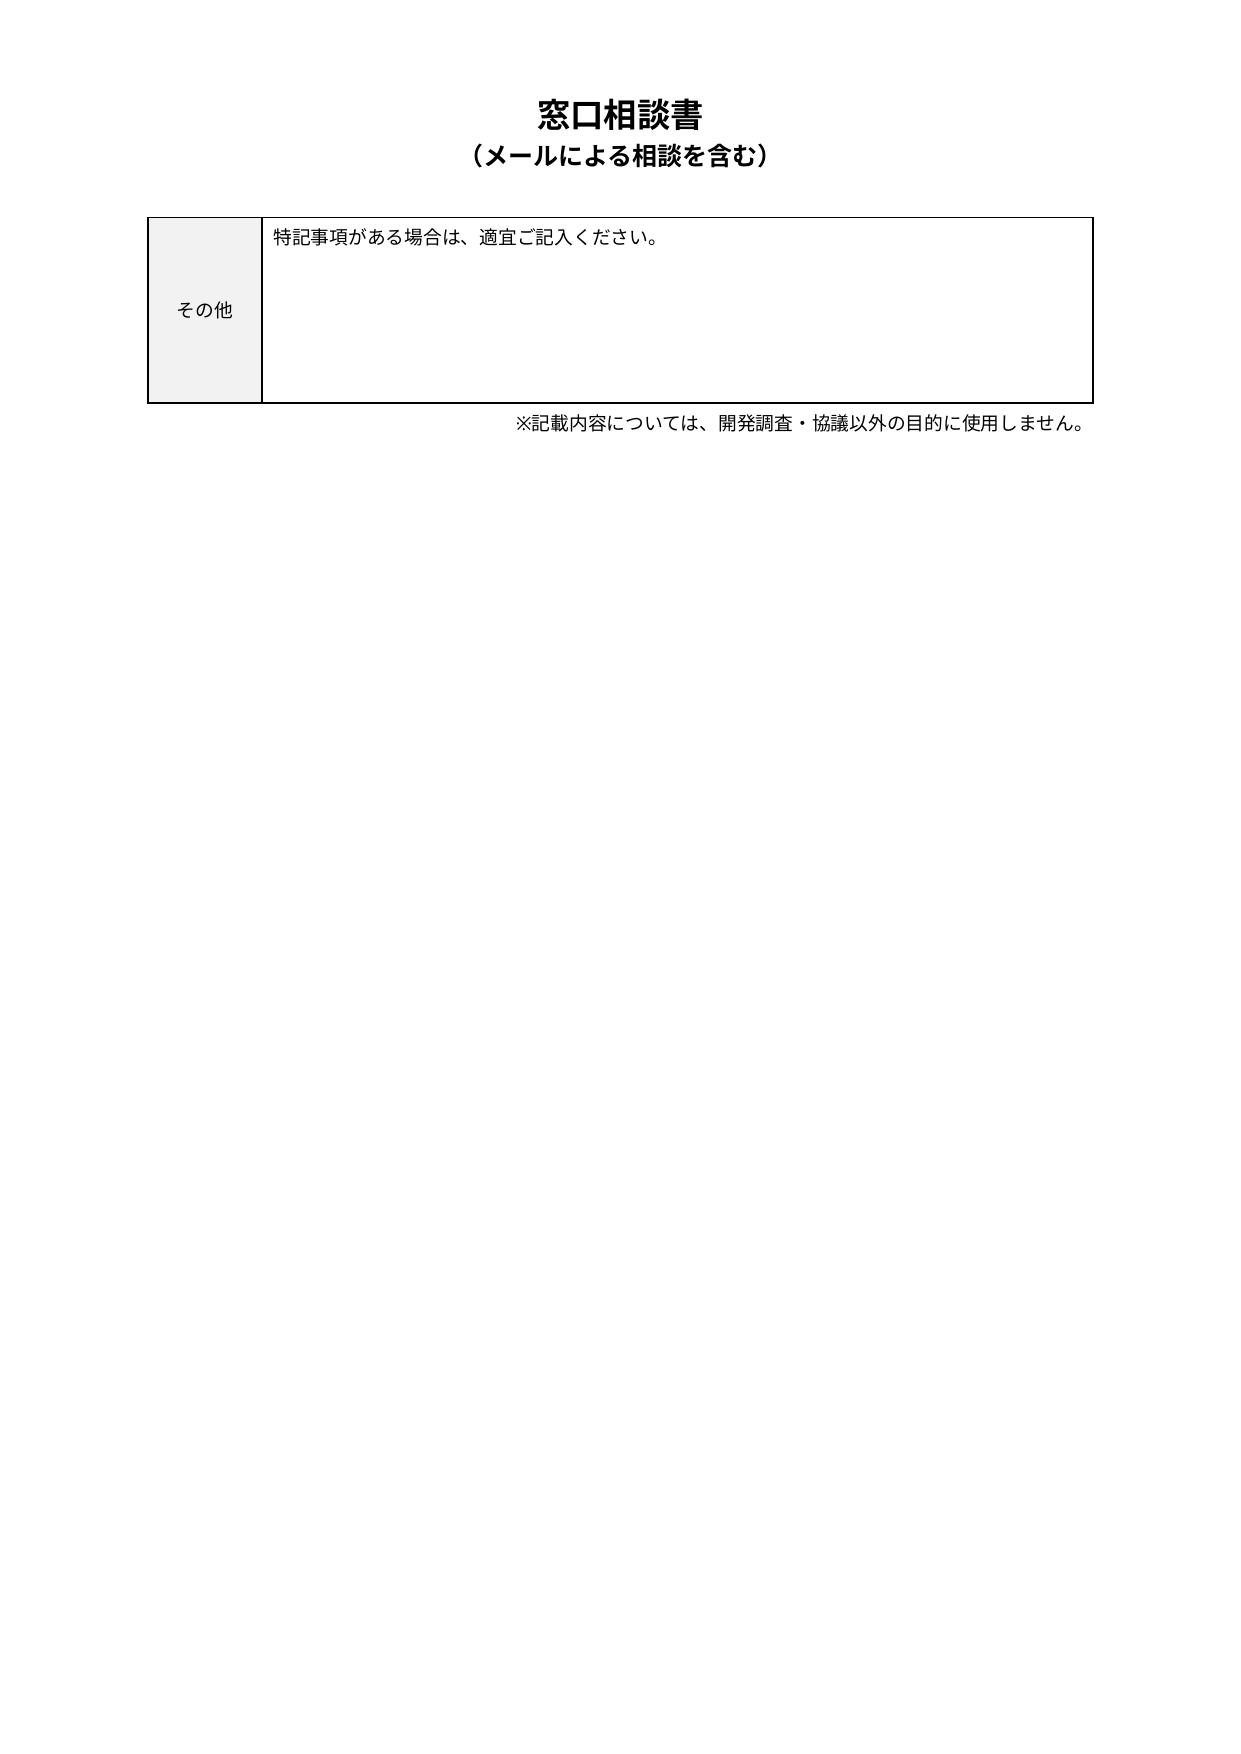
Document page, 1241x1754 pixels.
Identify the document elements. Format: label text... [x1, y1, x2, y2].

text ※記載内容については、開発調査・協議以外の目的に使用しません。 [148, 404, 1092, 441]
table_cell その他 [149, 218, 261, 402]
table_cell 特記事項がある場合は、適宜ご記入ください。 [263, 218, 1092, 402]
